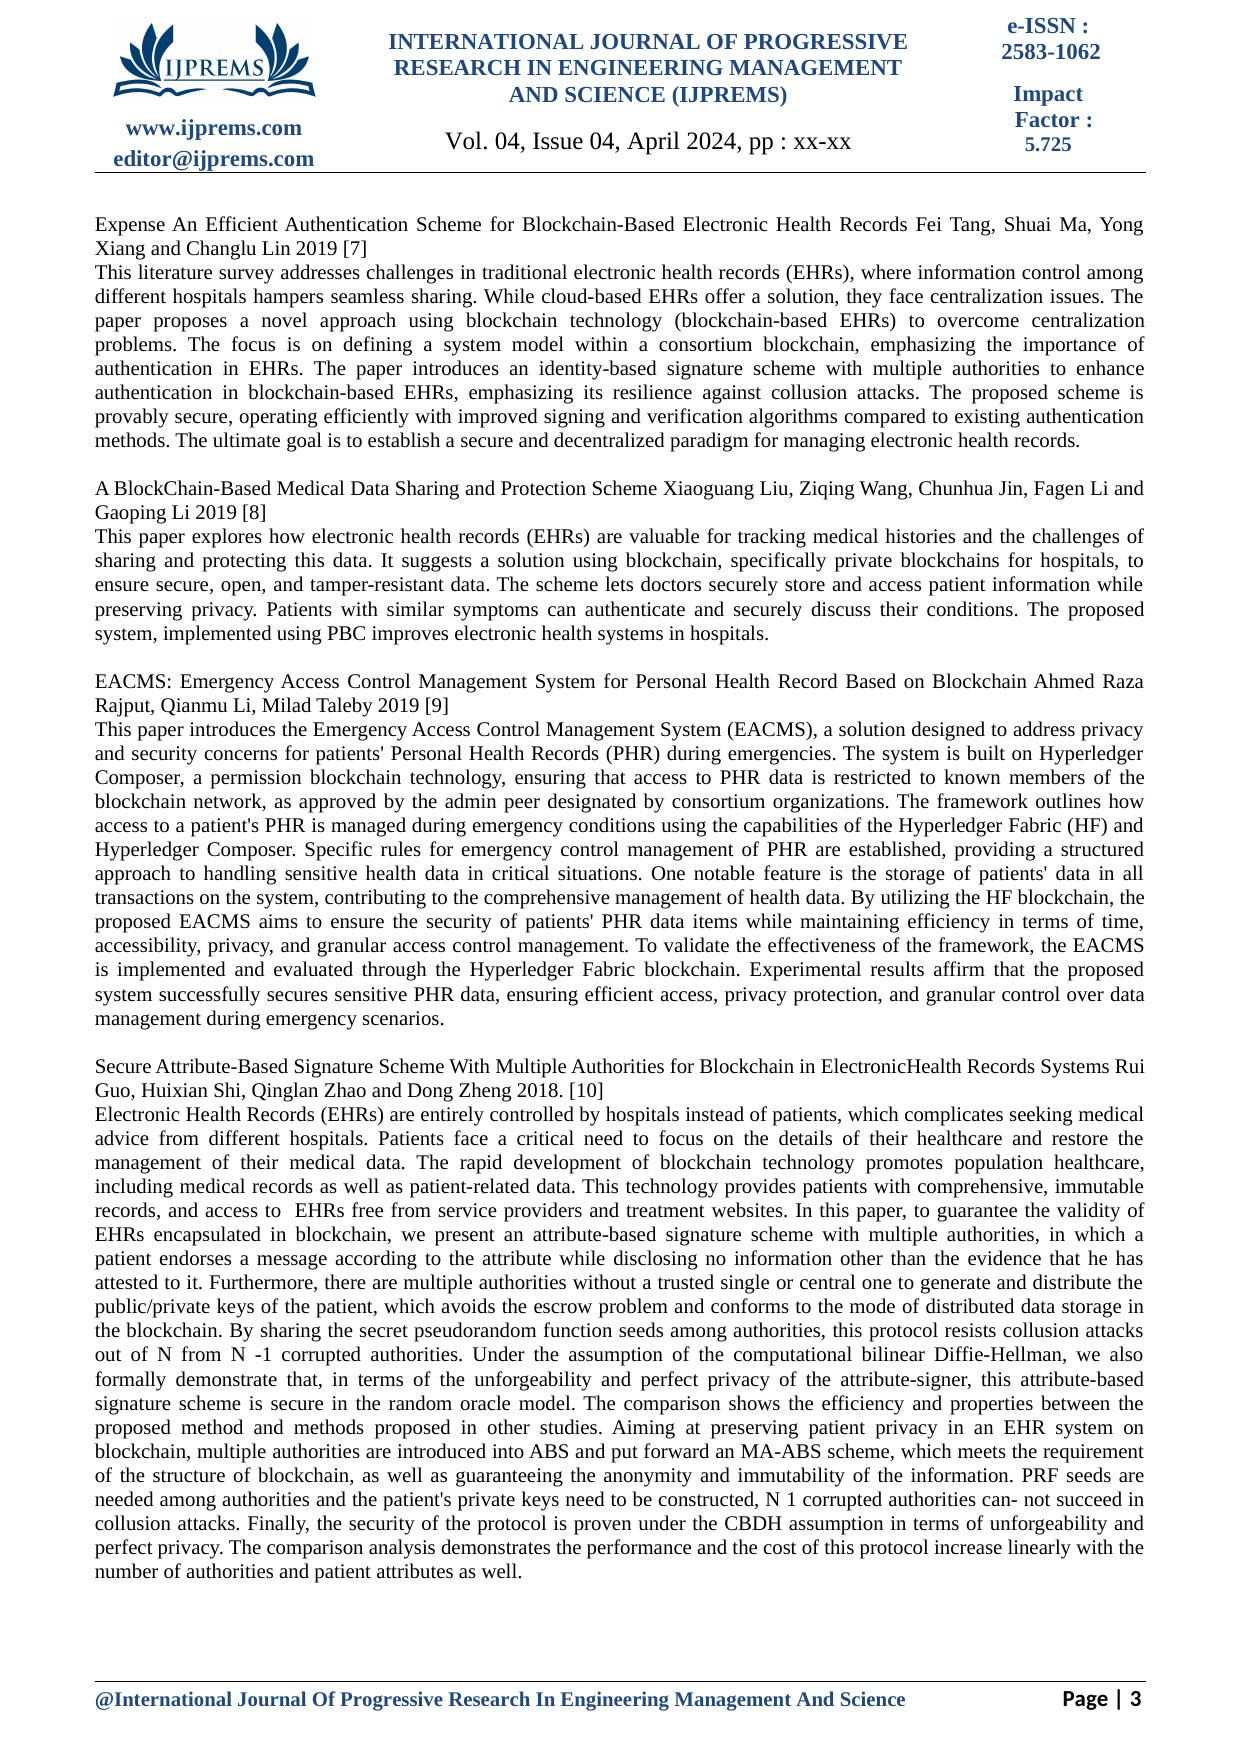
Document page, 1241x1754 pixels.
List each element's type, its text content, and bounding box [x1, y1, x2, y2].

text This paper explores how electronic health records (EHRs) are valuable for tracking medical histories and the challenges of sharing and protecting this data. It suggests a solution using blockchain, specifically private blockchains for hospitals, to ensure secure, open, and tamper-resistant data. The scheme lets doctors securely store and access patient information while preserving privacy. Patients with similar symptoms can authenticate and securely discuss their conditions. The proposed system, implemented using PBC improves electronic health systems in hospitals. [94, 524, 1146, 644]
text Expense An Efficient Authentication Scheme for Blockchain-Based Electronic Health Records Fei Tang, Shuai Ma, Yong Xiang and Changlu Lin 2019 [7] [94, 211, 1146, 259]
text A BlockChain-Based Medical Data Sharing and Protection Scheme Xiaoguang Liu, Ziqing Wang, Chunhua Jin, Fagen Li and Gaoping Li 2019 [8] [94, 476, 1146, 524]
text Secure Attribute-Based Signature Scheme With Multiple Authorities for Blockchain in ElectronicHealth Records Systems Rui Guo, Huixian Shi, Qinglan Zhao and Dong Zheng 2018. [10] [94, 1054, 1146, 1102]
text This paper introduces the Emergency Access Control Management System (EACMS), a solution designed to address privacy and security concerns for patients' Personal Health Records (PHR) during emergencies. The system is built on Hyperledger Composer, a permission blockchain technology, ensuring that access to PHR data is restricted to known members of the blockchain network, as approved by the admin peer designated by consortium organizations. The framework outlines how access to a patient's PHR is managed during emergency conditions using the capabilities of the Hyperledger Fabric (HF) and Hyperledger Composer. Specific rules for emergency control management of PHR are established, providing a structured approach to handling sensitive health data in critical situations. One notable feature is the storage of patients' data in all transactions on the system, contributing to the comprehensive management of health data. By utilizing the HF blockchain, the proposed EACMS aims to ensure the security of patients' PHR data items while maintaining efficiency in terms of time, accessibility, privacy, and granular access control management. To validate the effectiveness of the framework, the EACMS is implemented and evaluated through the Hyperledger Fabric blockchain. Experimental results affirm that the proposed system successfully secures sensitive PHR data, ensuring efficient access, privacy protection, and granular control over data management during emergency scenarios. [94, 717, 1146, 1029]
text EACMS: Emergency Access Control Management System for Personal Health Record Based on Blockchain Ahmed Raza Rajput, Qianmu Li, Milad Taleby 2019 [9] [94, 669, 1146, 717]
text This literature survey addresses challenges in traditional electronic health records (EHRs), where information control among different hospitals hampers seamless sharing. While cloud-based EHRs offer a solution, they face centralization issues. The paper proposes a novel approach using blockchain technology (blockchain-based EHRs) to overcome centralization problems. The focus is on defining a system model within a consortium blockchain, emphasizing the importance of authentication in EHRs. The paper introduces an identity-based signature scheme with multiple authorities to enhance authentication in blockchain-based EHRs, emphasizing its resilience against collusion attacks. The proposed scheme is provably secure, operating efficiently with improved signing and verification algorithms compared to existing authentication methods. The ultimate goal is to establish a secure and decentralized paradigm for managing electronic health records. [94, 259, 1146, 452]
picture [111, 16, 317, 106]
text Electronic Health Records (EHRs) are entirely controlled by hospitals instead of patients, which complicates seeking medical advice from different hospitals. Patients face a critical need to focus on the details of their healthcare and restore the management of their medical data. The rapid development of blockchain technology promotes population healthcare, including medical records as well as patient-related data. This technology provides patients with comprehensive, immutable records, and access to EHRs free from service providers and treatment websites. In this paper, to guarantee the validity of EHRs encapsulated in blockchain, we present an attribute-based signature scheme with multiple authorities, in which a patient endorses a message according to the attribute while disclosing no information other than the evidence that he has attested to it. Furthermore, there are multiple authorities without a trusted single or central one to generate and distribute the public/private keys of the patient, which avoids the escrow problem and conforms to the mode of distributed data storage in the blockchain. By sharing the secret pseudorandom function seeds among authorities, this protocol resists collusion attacks out of N from N -1 corrupted authorities. Under the assumption of the computational bilinear Diffie-Hellman, we also formally demonstrate that, in terms of the unforgeability and perfect privacy of the attribute-signer, this attribute-based signature scheme is secure in the random oracle model. The comparison shows the efficiency and properties between the proposed method and methods proposed in other studies. Aiming at preserving patient privacy in an EHR system on blockchain, multiple authorities are introduced into ABS and put forward an MA-ABS scheme, which meets the requirement of the structure of blockchain, as well as guaranteeing the anonymity and immutability of the information. PRF seeds are needed among authorities and the patient's private keys need to be constructed, N 1 corrupted authorities can- not succeed in collusion attacks. Finally, the security of the protocol is proven under the CBDH assumption in terms of unforgeability and perfect privacy. The comparison analysis demonstrates the performance and the cost of this protocol increase linearly with the number of authorities and patient attributes as well. [94, 1102, 1146, 1583]
